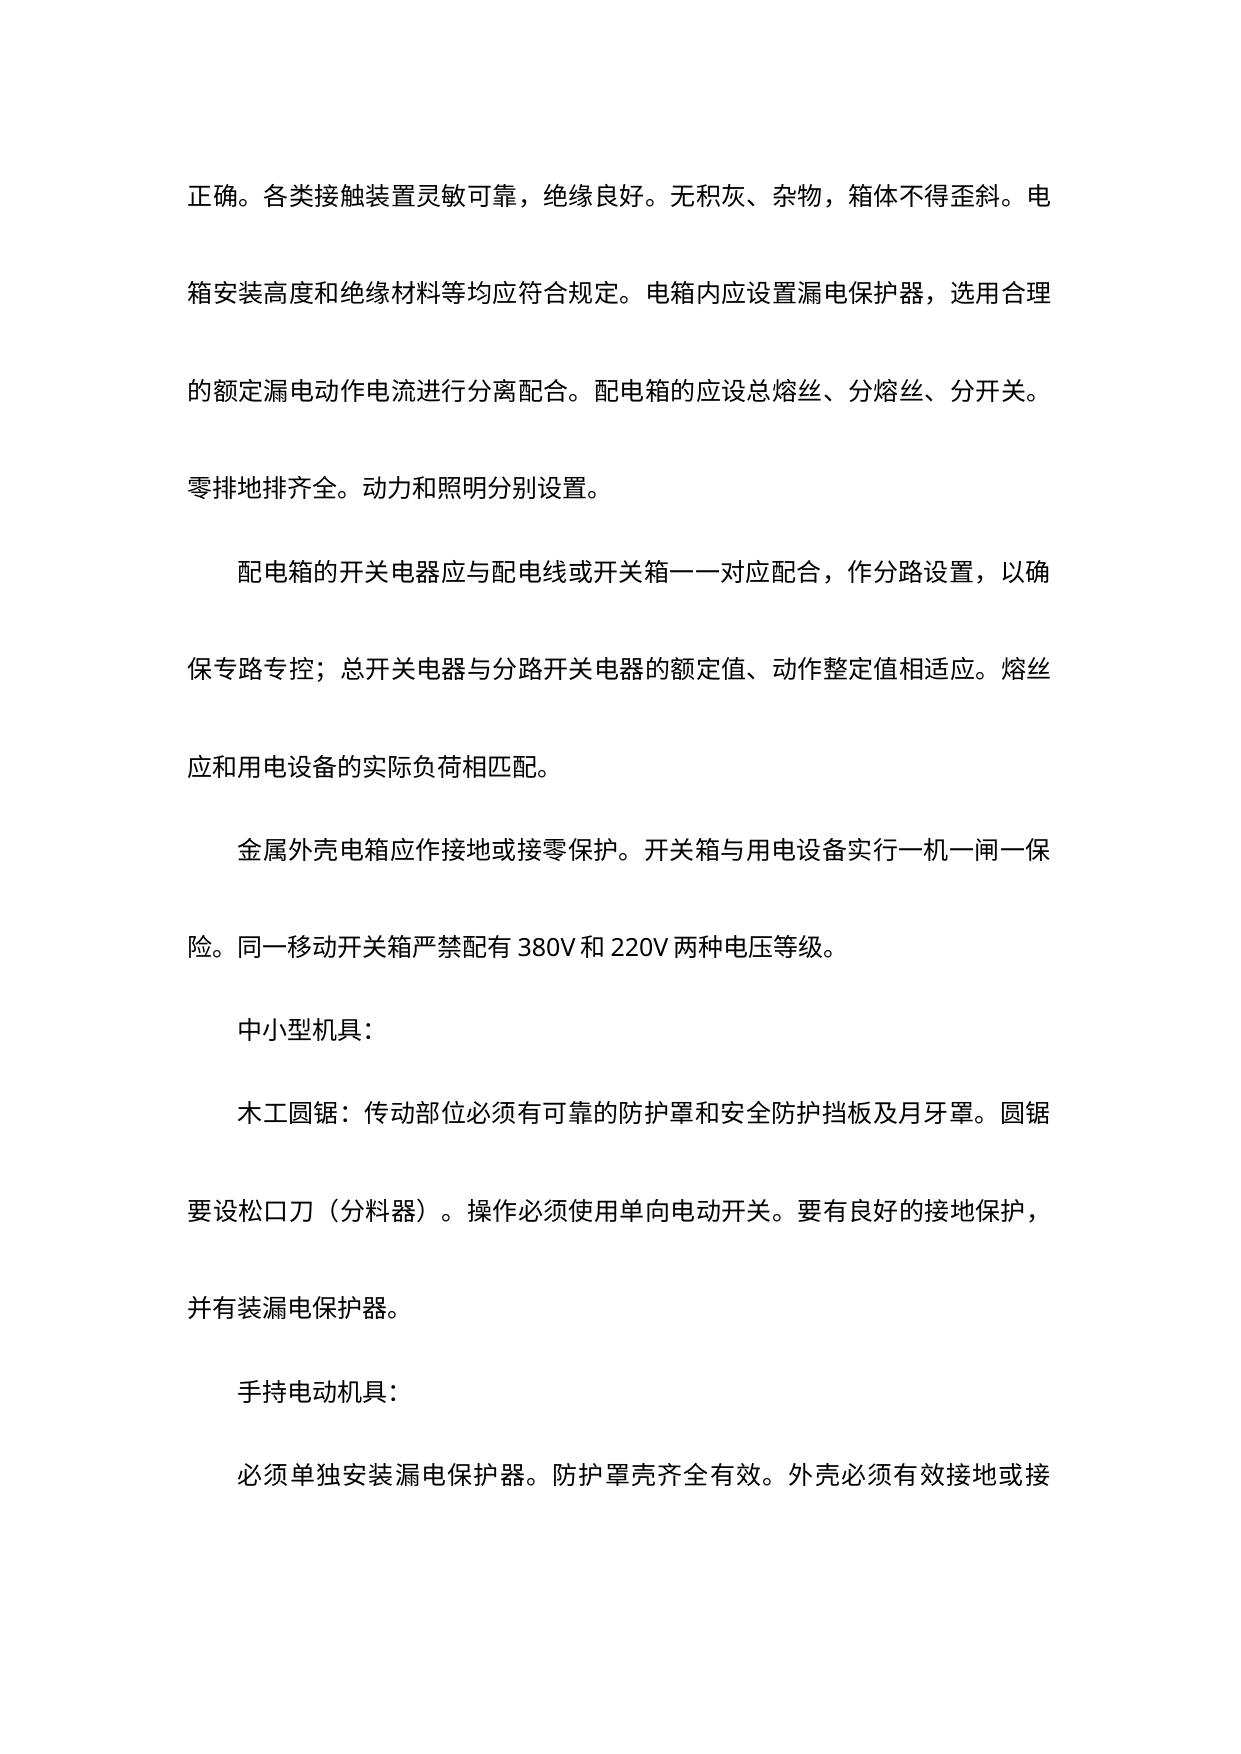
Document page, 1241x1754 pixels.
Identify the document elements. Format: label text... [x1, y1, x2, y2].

text 配电箱的开关电器应与配电线或开关箱一一对应配合，作分路设置，以确保专路专控；总开关电器与分路开关电器的额定值、动作整定值相适应。熔丝应和用电设备的实际负荷相匹配。 [187, 538, 1053, 798]
text 中小型机具： [187, 996, 1053, 1061]
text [187, 162, 1053, 519]
text 金属外壳电箱应作接地或接零保护。开关箱与用电设备实行一机一闸一保险。同一移动开关箱严禁配有380V和220V两种电压等级。 [187, 816, 1053, 978]
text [187, 1441, 1053, 1506]
text 木工圆锯：传动部位必须有可靠的防护罩和安全防护挡板及月牙罩。圆锯要设松口刀（分料器）。操作必须使用单向电动开关。要有良好的接地保护，并有装漏电保护器。 [187, 1079, 1053, 1339]
text 手持电动机具： [187, 1358, 1053, 1423]
